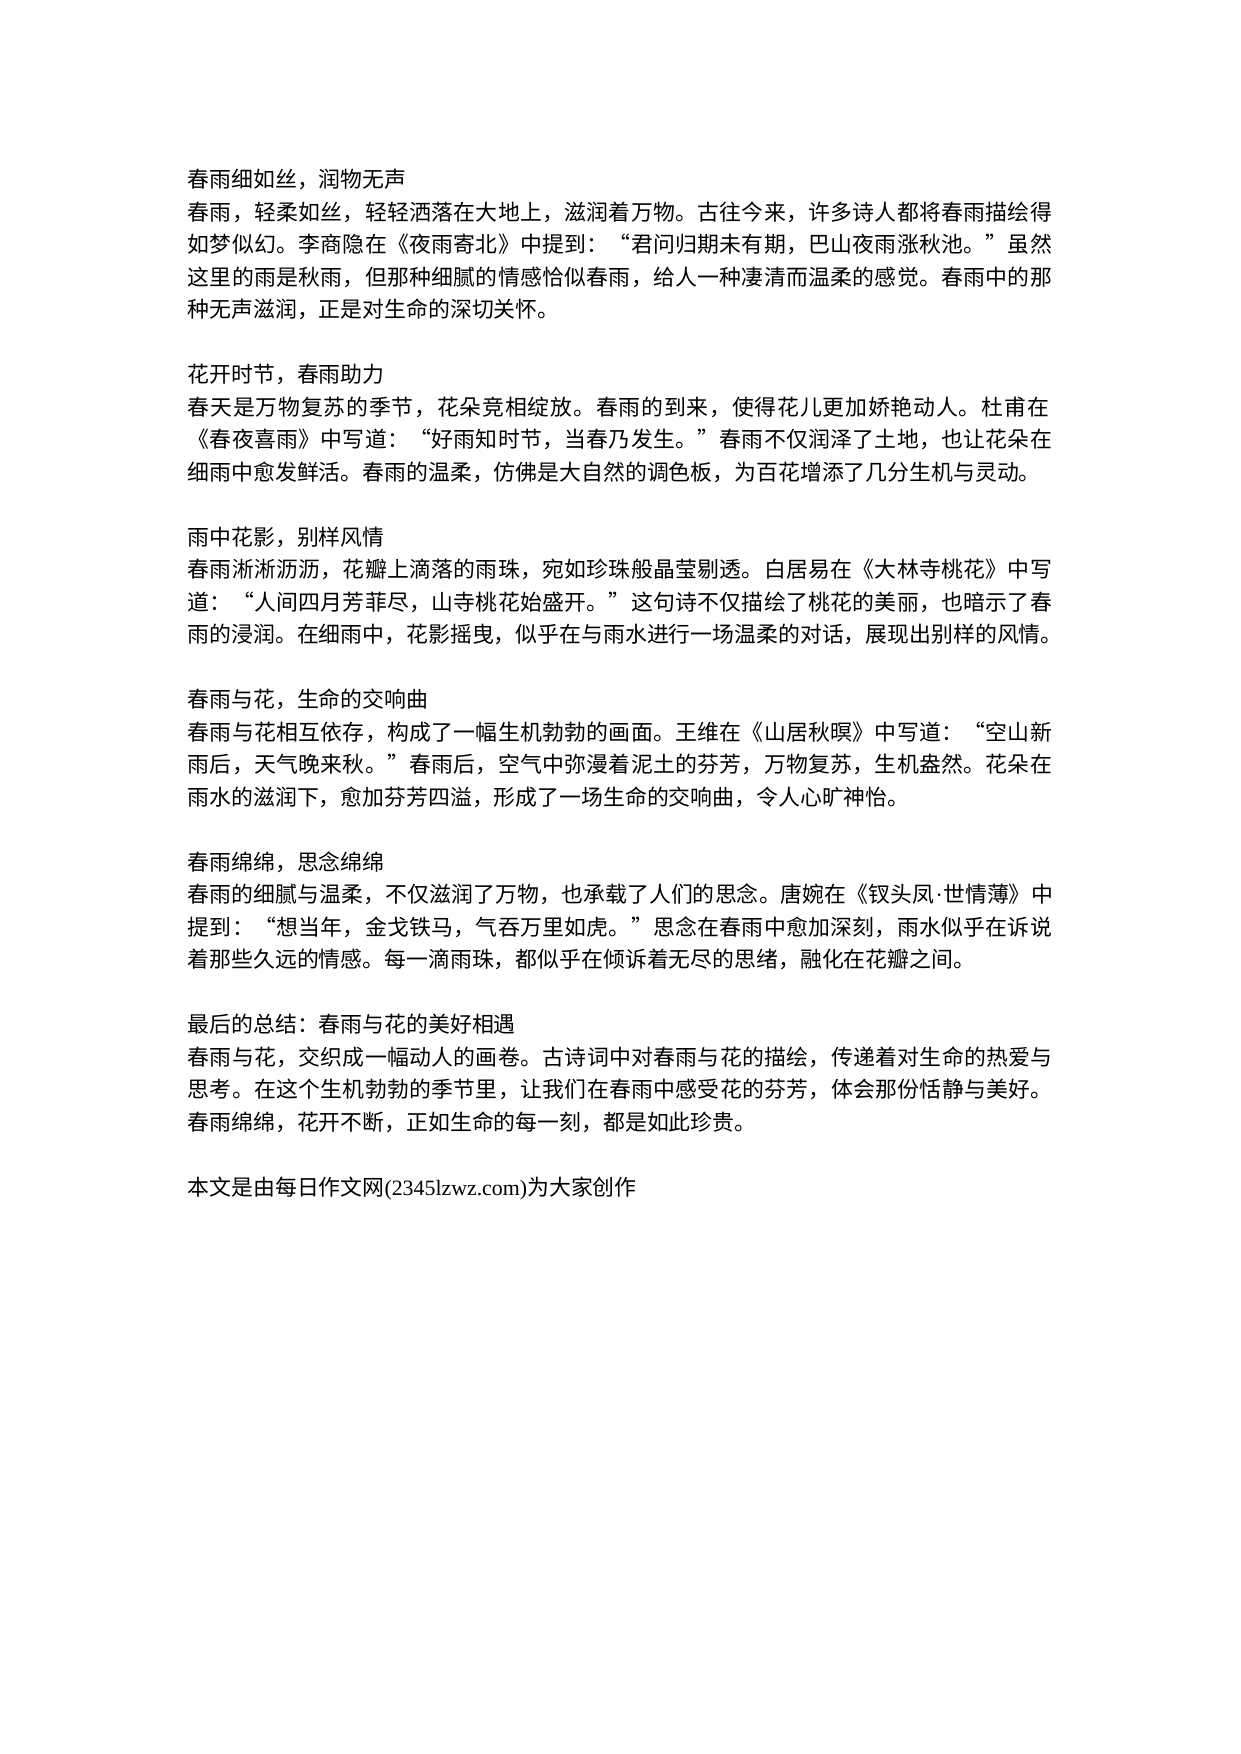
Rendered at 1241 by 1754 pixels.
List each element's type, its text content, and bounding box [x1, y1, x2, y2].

text 春雨的细腻与温柔，不仅滋润了万物，也承载了人们的思念。唐婉在《钗头凤·世情薄》中提到：“想当年，金戈铁马，气吞万里如虎。”思念在春雨中愈加深刻，雨水似乎在诉说着那些久远的情感。每一滴雨珠，都似乎在倾诉着无尽的思绪，融化在花瓣之间。 [187, 877, 1053, 974]
text 春雨与花，交织成一幅动人的画卷。古诗词中对春雨与花的描绘，传递着对生命的热爱与思考。在这个生机勃勃的季节里，让我们在春雨中感受花的芬芳，体会那份恬静与美好。春雨绵绵，花开不断，正如生命的每一刻，都是如此珍贵。 [187, 1039, 1053, 1137]
text 春雨绵绵，思念绵绵 [187, 844, 1053, 877]
text 最后的总结：春雨与花的美好相遇 [187, 1007, 1053, 1039]
text 春雨淅淅沥沥，花瓣上滴落的雨珠，宛如珍珠般晶莹剔透。白居易在《大林寺桃花》中写道：“人间四月芳菲尽，山寺桃花始盛开。”这句诗不仅描绘了桃花的美丽，也暗示了春雨的浸润。在细雨中，花影摇曳，似乎在与雨水进行一场温柔的对话，展现出别样的风情。 [187, 552, 1053, 649]
text 春雨细如丝，润物无声 [187, 162, 1053, 194]
text 春雨与花相互依存，构成了一幅生机勃勃的画面。王维在《山居秋暝》中写道：“空山新雨后，天气晚来秋。”春雨后，空气中弥漫着泥土的芬芳，万物复苏，生机盎然。花朵在雨水的滋润下，愈加芬芳四溢，形成了一场生命的交响曲，令人心旷神怡。 [187, 714, 1053, 812]
text 春天是万物复苏的季节，花朵竞相绽放。春雨的到来，使得花儿更加娇艳动人。杜甫在《春夜喜雨》中写道：“好雨知时节，当春乃发生。”春雨不仅润泽了土地，也让花朵在细雨中愈发鲜活。春雨的温柔，仿佛是大自然的调色板，为百花增添了几分生机与灵动。 [187, 389, 1053, 487]
text 春雨与花，生命的交响曲 [187, 682, 1053, 714]
text 雨中花影，别样风情 [187, 519, 1053, 552]
text 花开时节，春雨助力 [187, 357, 1053, 389]
text 本文是由每日作文网(2345lzwz.com)为大家创作 [187, 1169, 1053, 1202]
text 春雨，轻柔如丝，轻轻洒落在大地上，滋润着万物。古往今来，许多诗人都将春雨描绘得如梦似幻。李商隐在《夜雨寄北》中提到：“君问归期未有期，巴山夜雨涨秋池。”虽然这里的雨是秋雨，但那种细腻的情感恰似春雨，给人一种凄清而温柔的感觉。春雨中的那种无声滋润，正是对生命的深切关怀。 [187, 194, 1053, 324]
